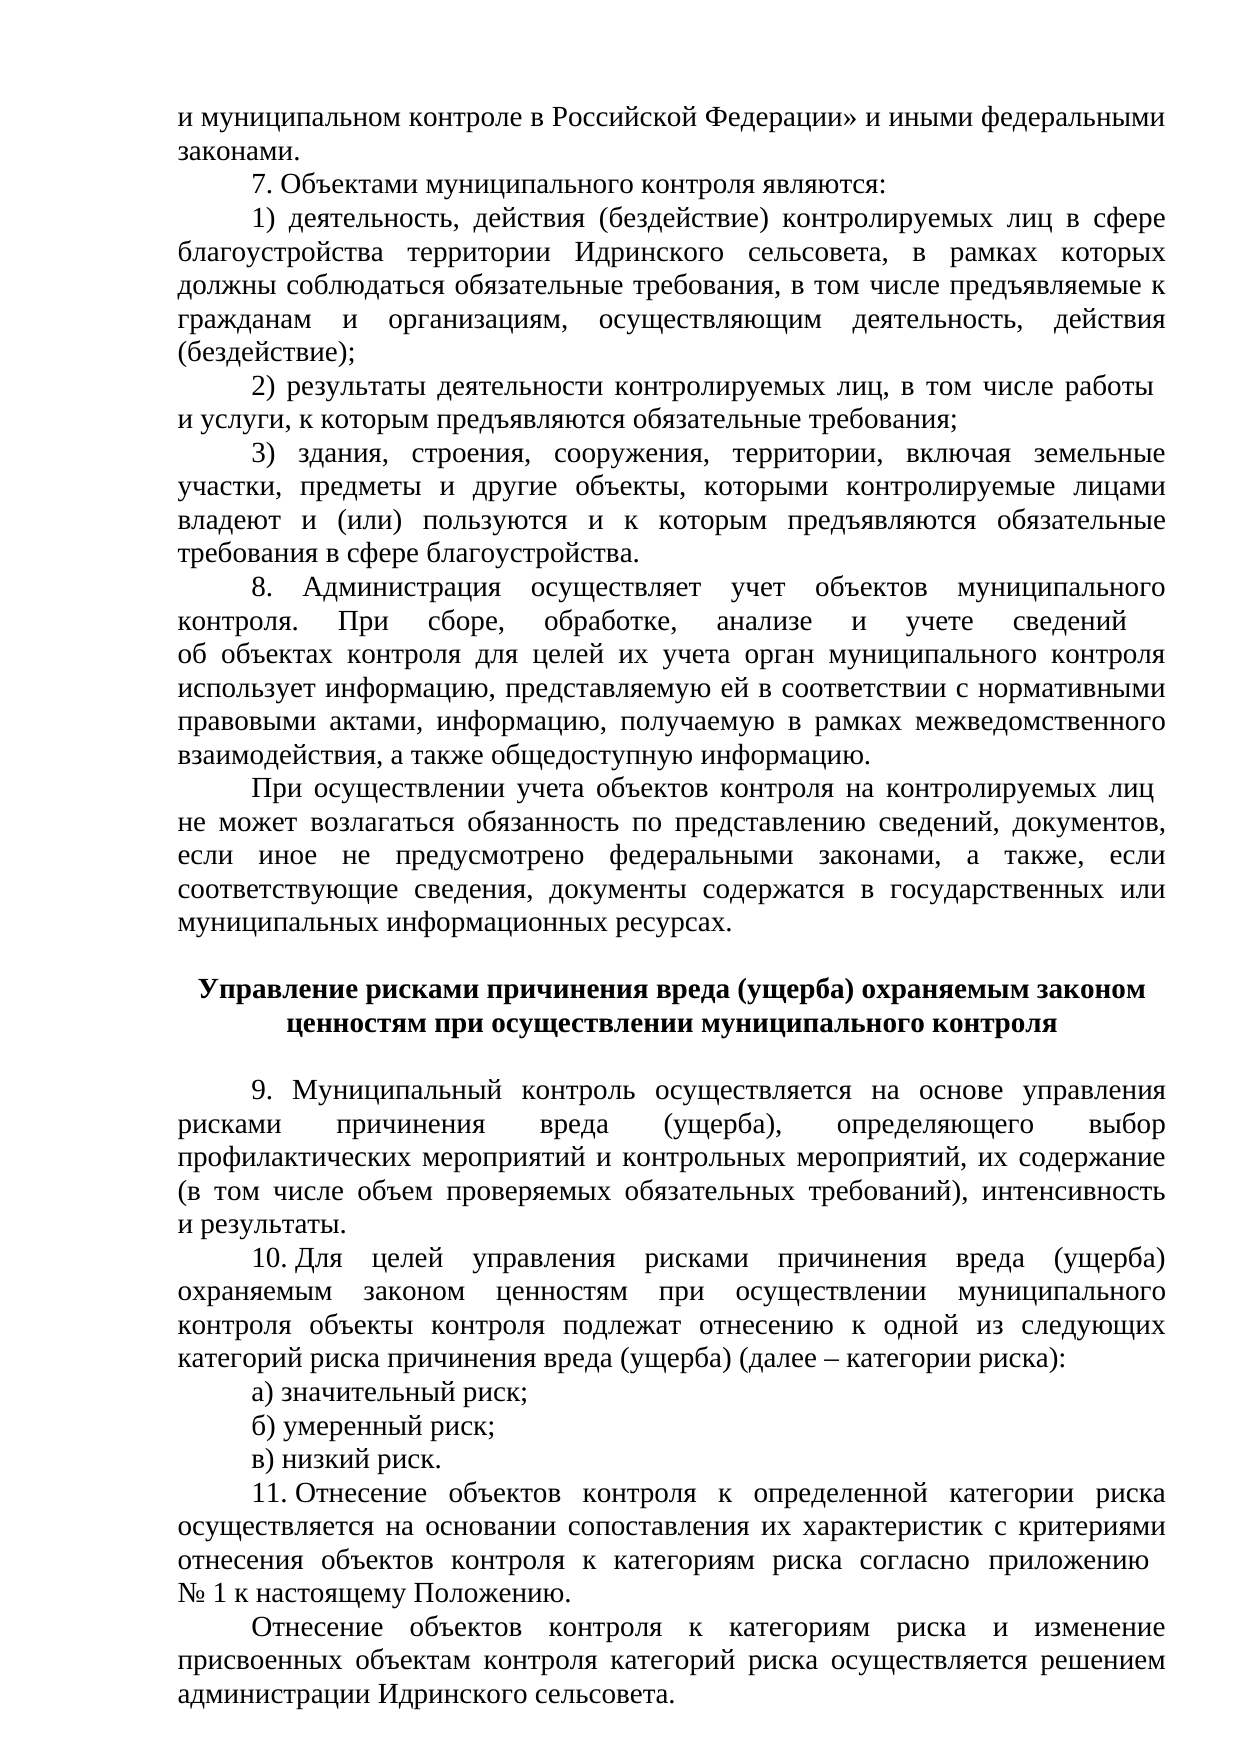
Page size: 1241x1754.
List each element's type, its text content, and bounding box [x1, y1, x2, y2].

text Отнесение объектов контроля к категориям риска и изменение присвоенных объектам контроля категорий риска осуществляется решением администрации Идринского сельсовета. [177, 1609, 1167, 1709]
text 1) деятельность, действия (бездействие) контролируемых лиц в сфере благоустройства территории Идринского сельсовета, в рамках которых должны соблюдаться обязательные требования, в том числе предъявляемые к гражданам и организациям, осуществляющим деятельность, действия (бездействие); [177, 200, 1167, 368]
text 8. Администрация осуществляет учет объектов муниципального контроля. При сборе, обработке, анализе и учете сведений об объектах контроля для целей их учета орган муниципального контроля использует информацию, представляемую ей в соответствии с нормативными правовыми актами, информацию, получаемую в рамках межведомственного взаимодействия, а также общедоступную информацию. [177, 569, 1167, 770]
text б) умеренный риск; [177, 1408, 1167, 1441]
text При осуществлении учета объектов контроля на контролируемых лиц не может возлагаться обязанность по представлению сведений, документов, если иное не предусмотрено федеральными законами, а также, если соответствующие сведения, документы содержатся в государственных или муниципальных информационных ресурсах. [177, 770, 1167, 938]
text 2) результаты деятельности контролируемых лиц, в том числе работы и услуги, к которым предъявляются обязательные требования; [177, 368, 1167, 435]
text в) низкий риск. [177, 1441, 1167, 1475]
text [177, 99, 1167, 167]
text 9. Муниципальный контроль осуществляется на основе управления рисками причинения вреда (ущерба), определяющего выбор профилактических мероприятий и контрольных мероприятий, их содержание (в том числе объем проверяемых обязательных требований), интенсивность и результаты. [177, 1072, 1167, 1240]
text Управление рисками причинения вреда (ущерба) охраняемым законом ценностям при осуществлении муниципального контроля [177, 972, 1167, 1039]
text 7. Объектами муниципального контроля являются: [177, 167, 1167, 200]
text 10. Для целей управления рисками причинения вреда (ущерба) охраняемым законом ценностям при осуществлении муниципального контроля объекты контроля подлежат отнесению к одной из следующих категорий риска причинения вреда (ущерба) (далее – категории риска): [177, 1240, 1167, 1374]
text 3) здания, строения, сооружения, территории, включая земельные участки, предметы и другие объекты, которыми контролируемые лицами владеют и (или) пользуются и к которым предъявляются обязательные требования в сфере благоустройства. [177, 435, 1167, 569]
text а) значительный риск; [177, 1374, 1167, 1408]
text 11. Отнесение объектов контроля к определенной категории риска осуществляется на основании сопоставления их характеристик с критериями отнесения объектов контроля к категориям риска согласно приложению № 1 к настоящему Положению. [177, 1475, 1167, 1609]
